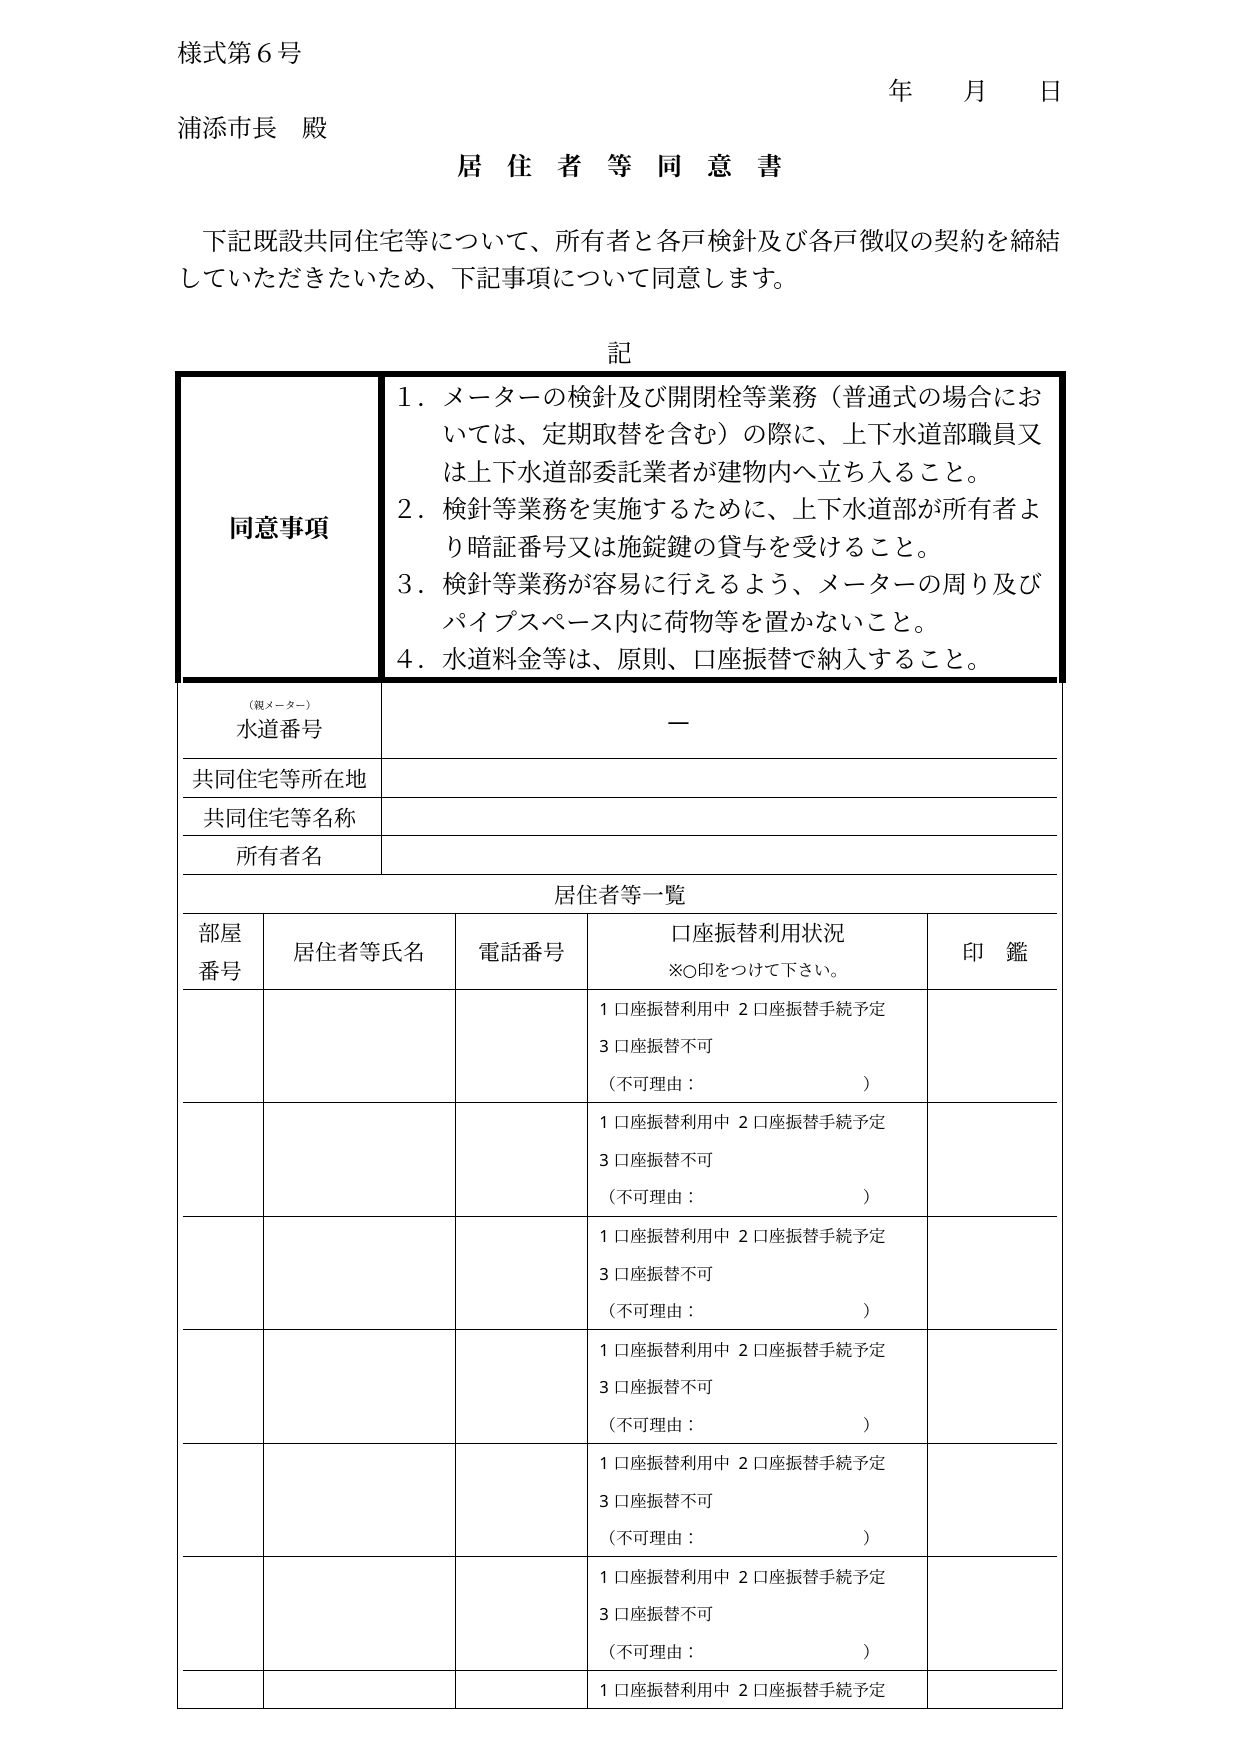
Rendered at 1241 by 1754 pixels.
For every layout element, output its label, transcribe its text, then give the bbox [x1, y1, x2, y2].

table_cell [456, 1330, 587, 1443]
table_cell [178, 1556, 263, 1670]
table_cell [928, 1216, 1062, 1329]
table_header １．メーターの検針及び開閉栓等業務（普通式の場合においては、定期取替を含む）の際に、上下水道部職員又は上下水道部委託業者が建物内へ立ち入ること。 ２．検針等業務を実施するために、上下水道部が所有者より暗証番号又は施錠鍵の貸与を受けること。 ３．検針等業務が容易に行えるよう、メーターの周り及びパイプスペース内に荷物等を置かないこと。 ４．水道料金等は、原則、口座振替で納入すること。 [385, 377, 1059, 677]
table_cell [928, 1556, 1062, 1670]
table_cell [928, 1102, 1062, 1216]
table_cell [588, 1557, 927, 1670]
text 浦添市長 殿 [177, 108, 1063, 146]
table_cell [178, 1670, 263, 1708]
table_cell [382, 835, 1062, 874]
table_cell [264, 990, 455, 1102]
table_cell 口座振替利用状況 ※○印をつけて下さい。 [588, 914, 927, 988]
table_cell [264, 1217, 455, 1329]
table_cell [456, 1671, 587, 1708]
table_cell 電話番号 [456, 914, 587, 988]
table_cell 所有者名 [178, 835, 381, 874]
text 居 住 者 等 同 意 書 [177, 146, 1063, 183]
table_cell [178, 677, 381, 758]
table_header 同意事項 [181, 377, 378, 677]
subtitle 記 [177, 333, 1063, 371]
table_cell [382, 797, 1062, 835]
table_cell [456, 1444, 587, 1556]
table_cell [928, 989, 1062, 1102]
table_cell [264, 1671, 455, 1708]
table_cell 1 口座振替利用中 2 口座振替手続予定 3 口座振替不可 （不可理由： ） [588, 990, 927, 1102]
table_cell 1 口座振替利用中 2 口座振替手続予定 3 口座振替不可 （不可理由： ） [588, 1217, 927, 1329]
table_cell [264, 1557, 455, 1670]
text 下記既設共同住宅等について、所有者と各戸検針及び各戸徴収の契約を締結していただきたいため、下記事項について同意します。 [177, 221, 1063, 296]
table_cell [264, 1103, 455, 1216]
table_cell ― [382, 677, 1062, 758]
table_cell 共同住宅等名称 [178, 797, 381, 835]
table_cell [178, 1102, 263, 1216]
table_cell 部屋番号 [178, 913, 263, 988]
table_cell [178, 1443, 263, 1556]
table_cell [178, 1216, 263, 1329]
table_cell 印 鑑 [928, 913, 1062, 988]
table_cell 居住者等氏名 [264, 914, 455, 988]
table_cell [264, 1330, 455, 1443]
table_cell [456, 1557, 587, 1670]
table_cell 1 口座振替利用中 2 口座振替手続予定 3 口座振替不可 （不可理由： ） [588, 1444, 927, 1556]
table_cell 1 口座振替利用中 2 口座振替手続予定 3 口座振替不可 （不可理由： ） [588, 1103, 927, 1216]
table_cell 居住者等一覧 [178, 874, 1062, 912]
table_cell [928, 1329, 1062, 1443]
table_cell 共同住宅等所在地 [178, 758, 381, 797]
table_cell [178, 989, 263, 1102]
table_cell [264, 1444, 455, 1556]
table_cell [588, 1671, 927, 1708]
table_cell [178, 1329, 263, 1443]
table_cell [382, 758, 1062, 797]
text 年 月 日 [177, 71, 1063, 108]
table_cell [928, 1443, 1062, 1556]
table_cell [456, 990, 587, 1102]
table_cell [456, 1103, 587, 1216]
table_cell [456, 1217, 587, 1329]
text 様式第６号 [177, 33, 1063, 71]
table_cell 1 口座振替利用中 2 口座振替手続予定 3 口座振替不可 （不可理由： ） [588, 1330, 927, 1443]
table_cell [928, 1670, 1062, 1708]
